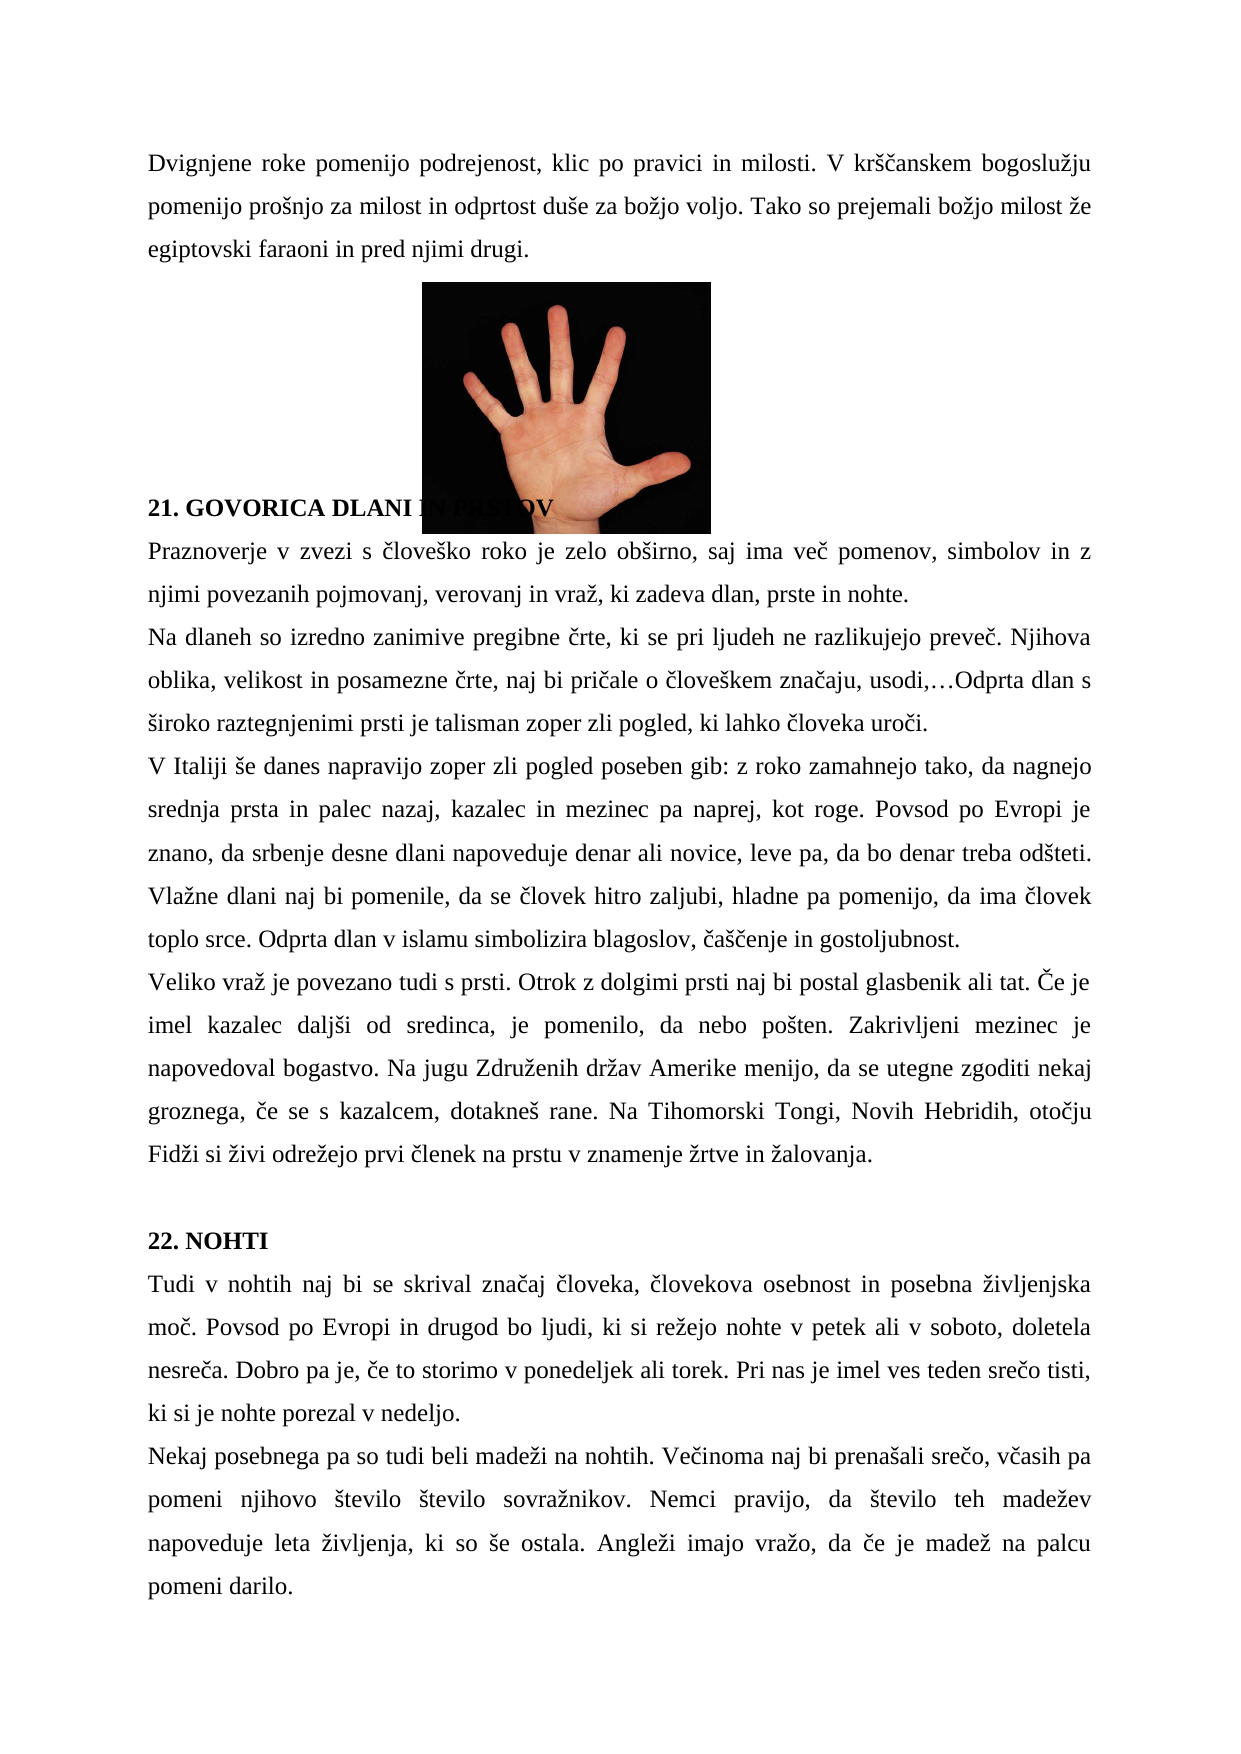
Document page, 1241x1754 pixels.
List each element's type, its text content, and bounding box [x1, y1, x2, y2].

text Tudi v nohtih naj bi se skrival značaj človeka, človekova osebnost in posebna življenjska moč. Povsod po Evropi in drugod bo ljudi, ki si režejo nohte v petek ali v soboto, doletela nesreča. Dobro pa je, če to storimo v ponedeljek ali torek. Pri nas je imel ves teden srečo tisti, ki si je nohte porezal v nedeljo. [148, 1269, 1093, 1427]
text Veliko vraž je povezano tudi s prsti. Otrok z dolgimi prsti naj bi postal glasbenik ali tat. Če je imel kazalec daljši od sredinca, je pomenilo, da nebo pošten. Zakrivljeni mezinec je napovedoval bogastvo. Na jugu Združenih držav Amerike menijo, da se utegne zgoditi nekaj groznega, če se s kazalcem, dotakneš rane. Na Tihomorski Tongi, Novih Hebridih, otočju Fidži si živi odrežejo prvi členek na prstu v znamenje žrtve in žalovanja. [148, 967, 1093, 1168]
text V Italiji še danes napravijo zoper zli pogled poseben gib: z roko zamahnejo tako, da nagnejo srednja prsta in palec nazaj, kazalec in mezinec pa naprej, kot roge. Povsod po Evropi je znano, da srbenje desne dlani napoveduje denar ali novice, leve pa, da bo denar treba odšteti. Vlažne dlani naj bi pomenile, da se človek hitro zaljubi, hladne pa pomenijo, da ima človek toplo srce. Odprta dlan v islamu simbolizira blagoslov, čaščenje in gostoljubnost. [148, 751, 1093, 953]
text Praznoverje v zvezi s človeško roko je zelo obširno, saj ima več pomenov, simbolov in z njimi povezanih pojmovanj, verovanj in vraž, ki zadeva dlan, prste in nohte. [148, 536, 1093, 608]
text 22. NOHTI [148, 1226, 1093, 1254]
text Na dlaneh so izredno zanimive pregibne črte, ki se pri ljudeh ne razlikujejo preveč. Njihova oblika, velikost in posamezne črte, naj bi pričale o človeškem značaju, usodi,…Odprta dlan s široko raztegnjenimi prsti je talisman zoper zli pogled, ki lahko človeka uroči. [148, 622, 1093, 737]
text 21. GOVORICA DLANI IN PRSTOV [148, 493, 1093, 521]
text Nekaj posebnega pa so tudi beli madeži na nohtih. Večinoma naj bi prenašali srečo, včasih pa pomeni njihovo število število sovražnikov. Nemci pravijo, da število teh madežev napoveduje leta življenja, ki so še ostala. Angleži imajo vražo, da če je madež na palcu pomeni darilo. [148, 1441, 1093, 1599]
text Dvignjene roke pomenijo podrejenost, klic po pravici in milosti. V krščanskem bogoslužju pomenijo prošnjo za milost in odprtost duše za božjo voljo. Tako so prejemali božjo milost že egiptovski faraoni in pred njimi drugi. [148, 148, 1093, 263]
picture [422, 521, 711, 534]
picture [422, 282, 711, 493]
